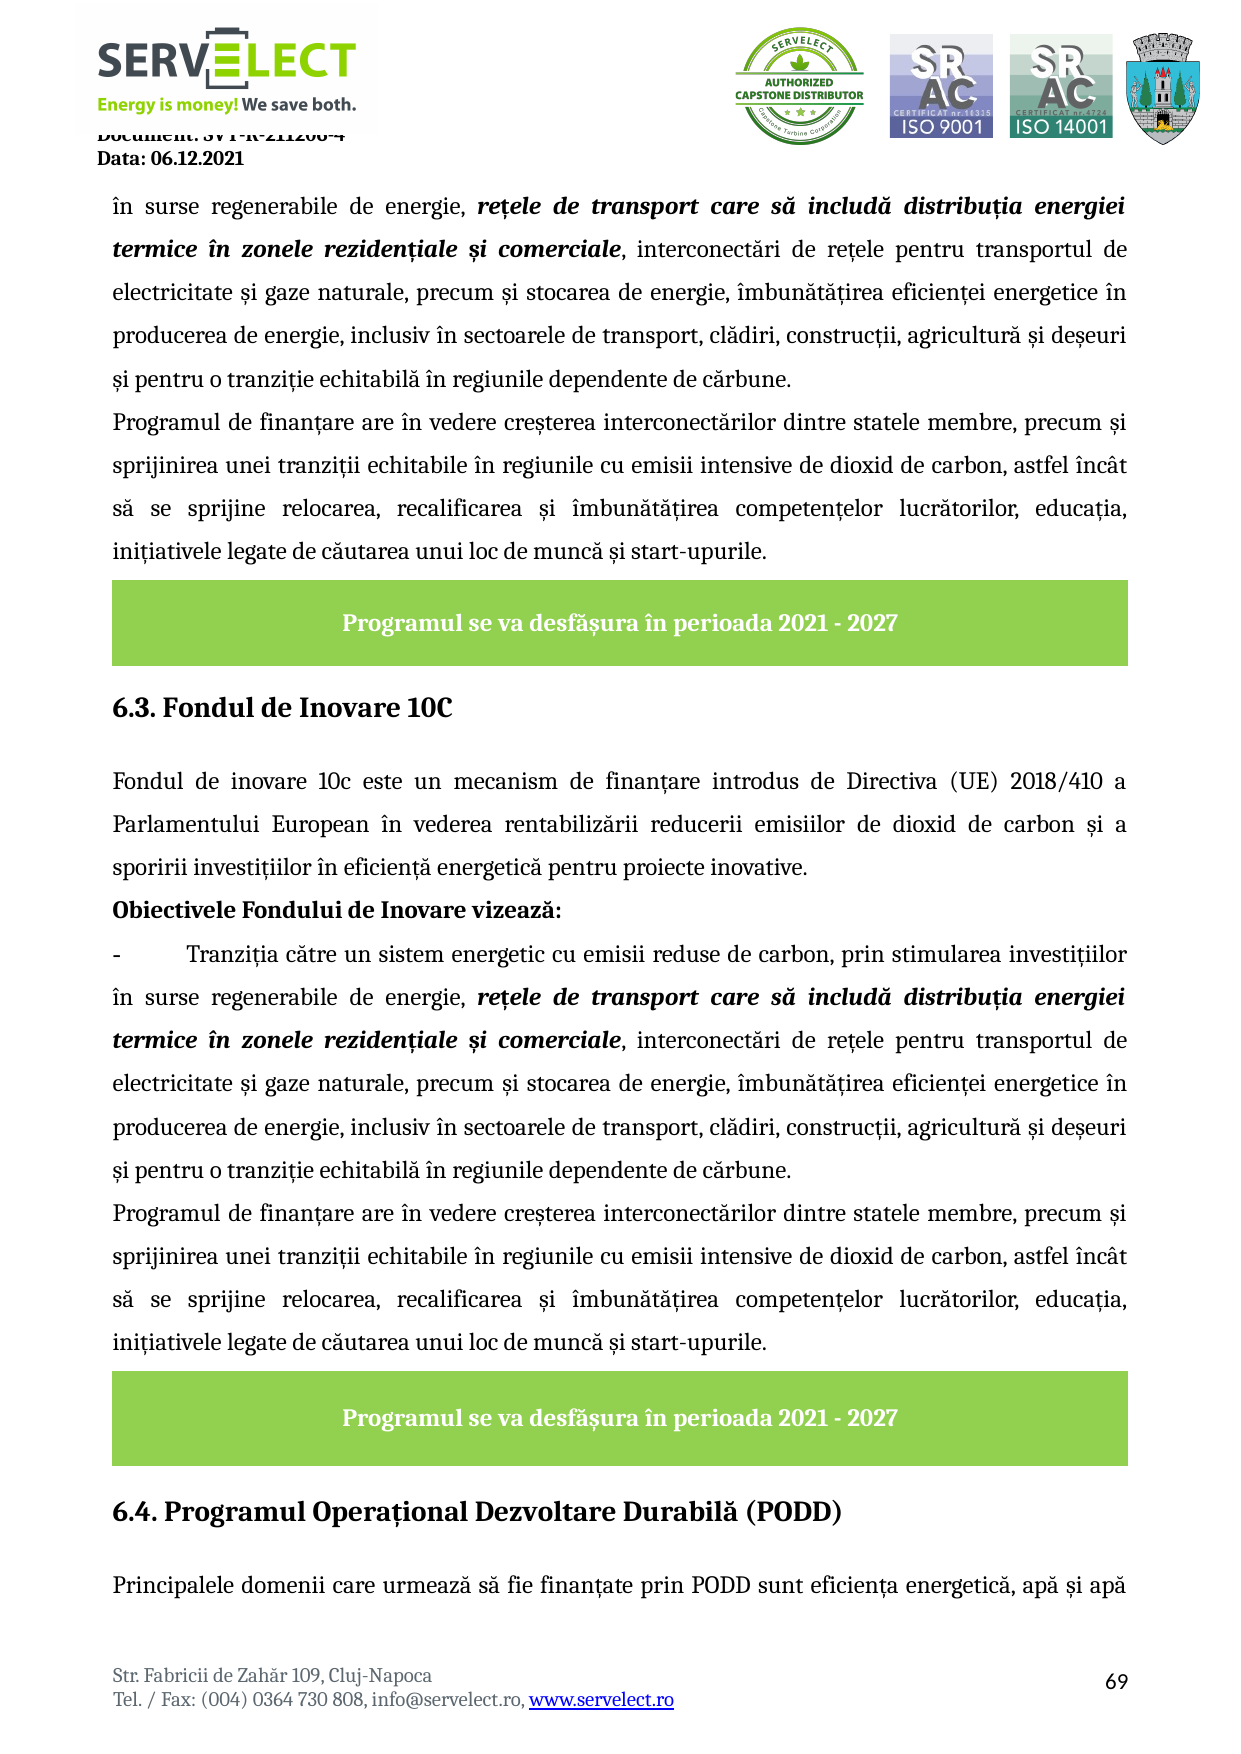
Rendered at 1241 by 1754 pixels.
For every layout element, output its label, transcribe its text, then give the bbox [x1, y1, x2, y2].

subtitle 6.3. Fondul de Inovare 10C [112, 691, 1128, 725]
text Programul se va desfășura în perioada 2021 - 2027 [112, 1404, 1128, 1433]
picture [889, 34, 993, 138]
subtitle 6.4. Programul Operațional Dezvoltare Durabilă (PODD) [112, 1495, 1128, 1529]
picture [1126, 33, 1200, 145]
text Programul de finanțare are în vedere creșterea interconectărilor dintre statele membre, precum și sprijinirea unei tranziții echitabile în regiunile cu emisii intensive de dioxid de carbon, astfel încât să se sprijine relocarea, recalificarea și îmbunătățirea competențelor lucrătorilor, educația, inițiativele legate de căutarea unui loc de muncă și start-upurile. [112, 408, 1128, 566]
text Programul se va desfășura în perioada 2021 - 2027 [112, 609, 1128, 638]
picture [74, 3, 378, 135]
text Programul de finanțare are în vedere creșterea interconectărilor dintre statele membre, precum și sprijinirea unei tranziții echitabile în regiunile cu emisii intensive de dioxid de carbon, astfel încât să se sprijine relocarea, recalificarea și îmbunătățirea competențelor lucrătorilor, educația, inițiativele legate de căutarea unui loc de muncă și start-upurile. [112, 1199, 1128, 1357]
list Tranziția către un sistem energetic cu emisii reduse de carbon, prin stimularea investițiilor în surse regenerabile de energie, rețele de transport care să includă distribuția energiei termice în zonele rezidențiale și comerciale, interconectări de rețele pentru transportul de electricitate și gaze naturale, precum şi stocarea de energie, îmbunătățirea eficienței energetice în producerea de energie, inclusiv în sectoarele de transport, clădiri, construcții, agricultură și deșeuri și pentru o tranziție echitabilă în regiunile dependente de cărbune. [112, 939, 1128, 1184]
text Fondul de inovare 10c este un mecanism de finanțare introdus de Directiva (UE) 2018/410 a Parlamentului European în vederea rentabilizării reducerii emisiilor de dioxid de carbon și a sporirii investițiilor în eficiență energetică pentru proiecte inovative. [112, 767, 1128, 882]
text Obiectivele Fondului de Inovare vizează: [112, 896, 1128, 925]
picture [735, 27, 864, 145]
picture [1009, 34, 1113, 138]
